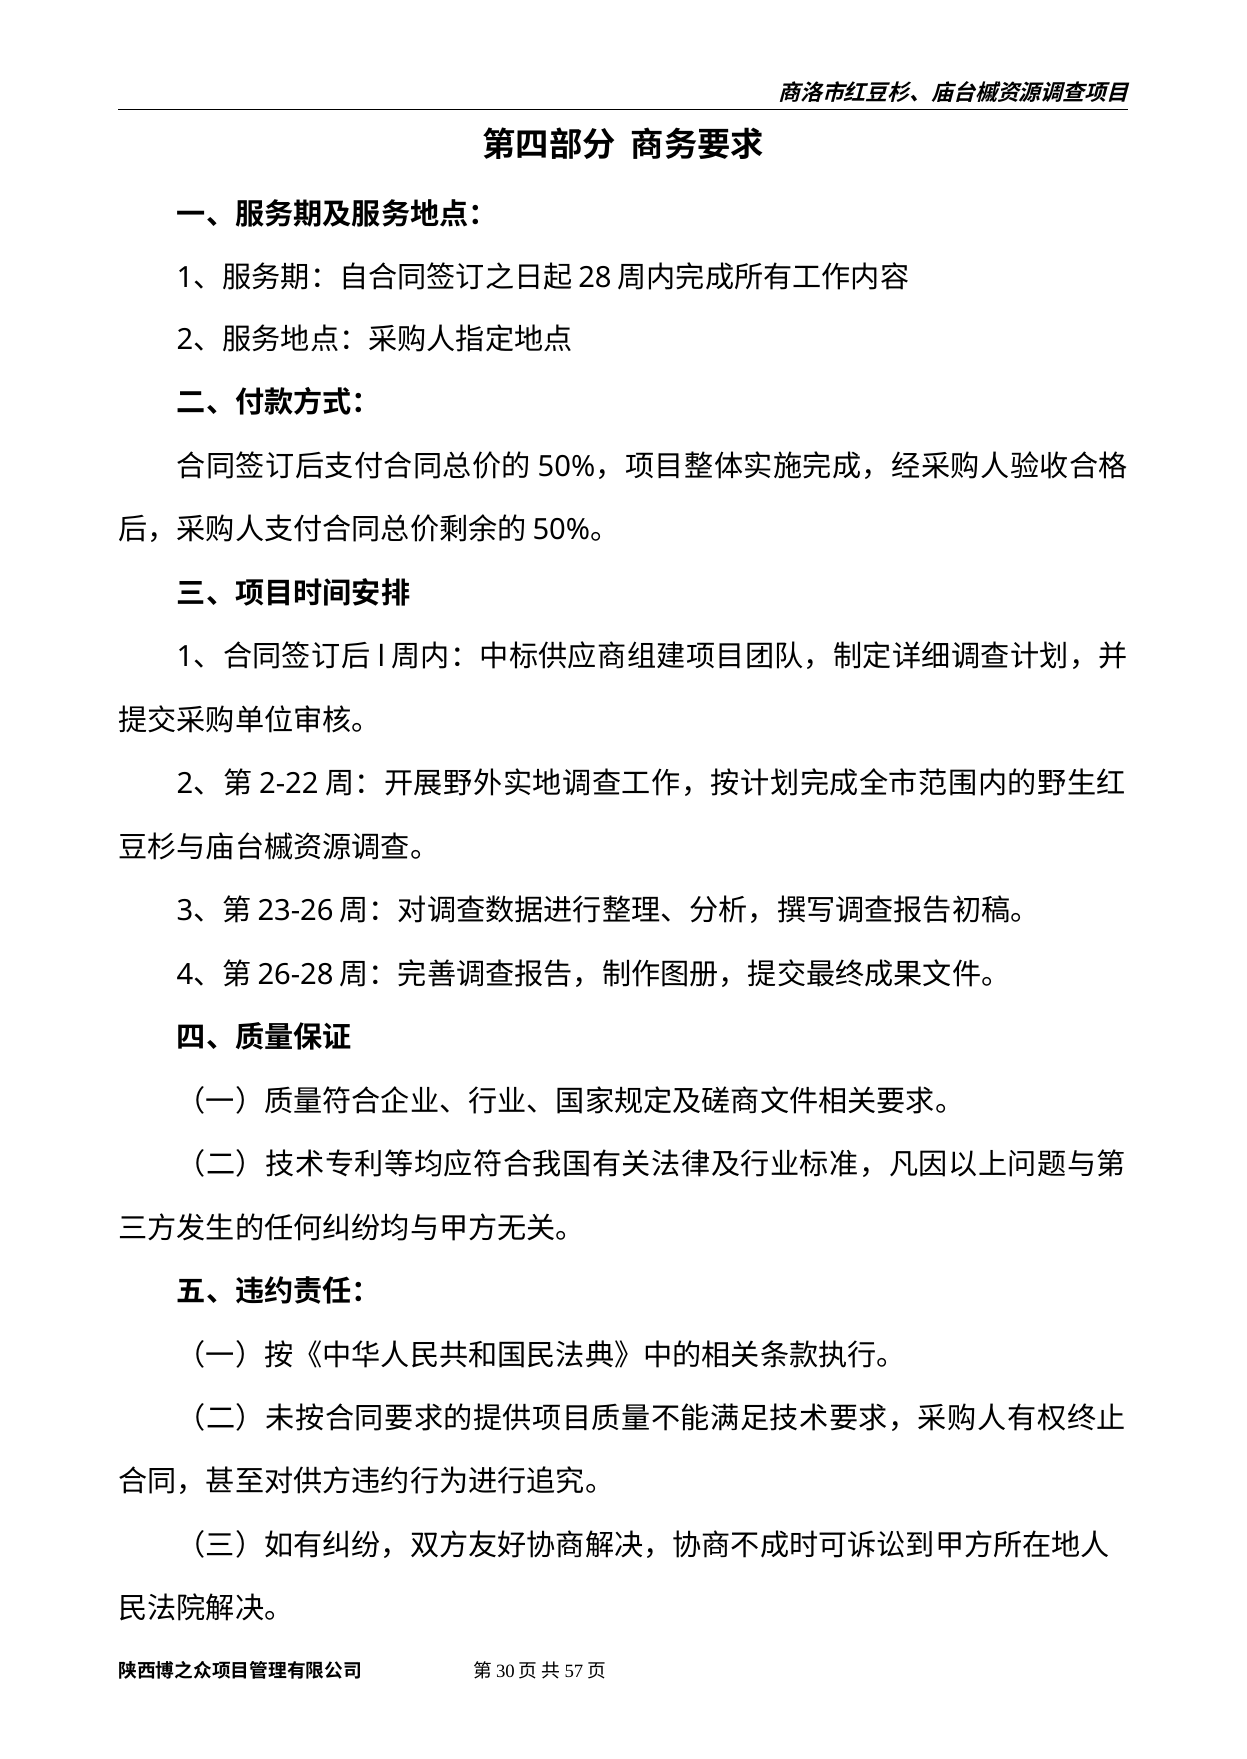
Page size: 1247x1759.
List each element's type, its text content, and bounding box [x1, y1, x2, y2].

text 第四部分 商务要求 [118, 118, 1128, 166]
text 四、质量保证 [118, 1014, 1128, 1056]
text （二）技术专利等均应符合我国有关法律及行业标准，凡因以上问题与第三方发生的任何纠纷均与甲方无关。 [118, 1141, 1128, 1246]
text 2、第2-22周：开展野外实地调查工作，按计划完成全市范围内的野生红豆杉与庙台槭资源调查。 [118, 760, 1128, 866]
text 2、服务地点：采购人指定地点 [118, 315, 1128, 358]
text 1、合同签订后 l周内：中标供应商组建项目团队，制定详细调查计划，并提交采购单位审核。 [118, 633, 1128, 739]
text （一）按《中华人民共和国民法典》中的相关条款执行。 [118, 1331, 1128, 1373]
text 二、付款方式： [118, 379, 1128, 421]
text 合同签订后支付合同总价的50%，项目整体实施完成，经采购人验收合格后，采购人支付合同总价剩余的50%。 [118, 442, 1128, 548]
text 五、违约责任： [118, 1268, 1128, 1310]
text （一）质量符合企业、行业、国家规定及磋商文件相关要求。 [118, 1077, 1128, 1119]
text （二）未按合同要求的提供项目质量不能满足技术要求，采购人有权终止合同，甚至对供方违约行为进行追究。 [118, 1394, 1128, 1500]
text 1、服务期：自合同签订之日起28周内完成所有工作内容 [118, 254, 1128, 296]
text 3、第23-26周：对调查数据进行整理、分析，撰写调查报告初稿。 [118, 887, 1128, 929]
text 4、第26-28周：完善调查报告，制作图册，提交最终成果文件。 [118, 950, 1128, 993]
list 项目时间安排 [118, 569, 1128, 612]
text （三）如有纠纷，双方友好协商解决，协商不成时可诉讼到甲方所在地人民法院解决。 [118, 1521, 1128, 1627]
text 一、服务期及服务地点： [118, 190, 1128, 233]
